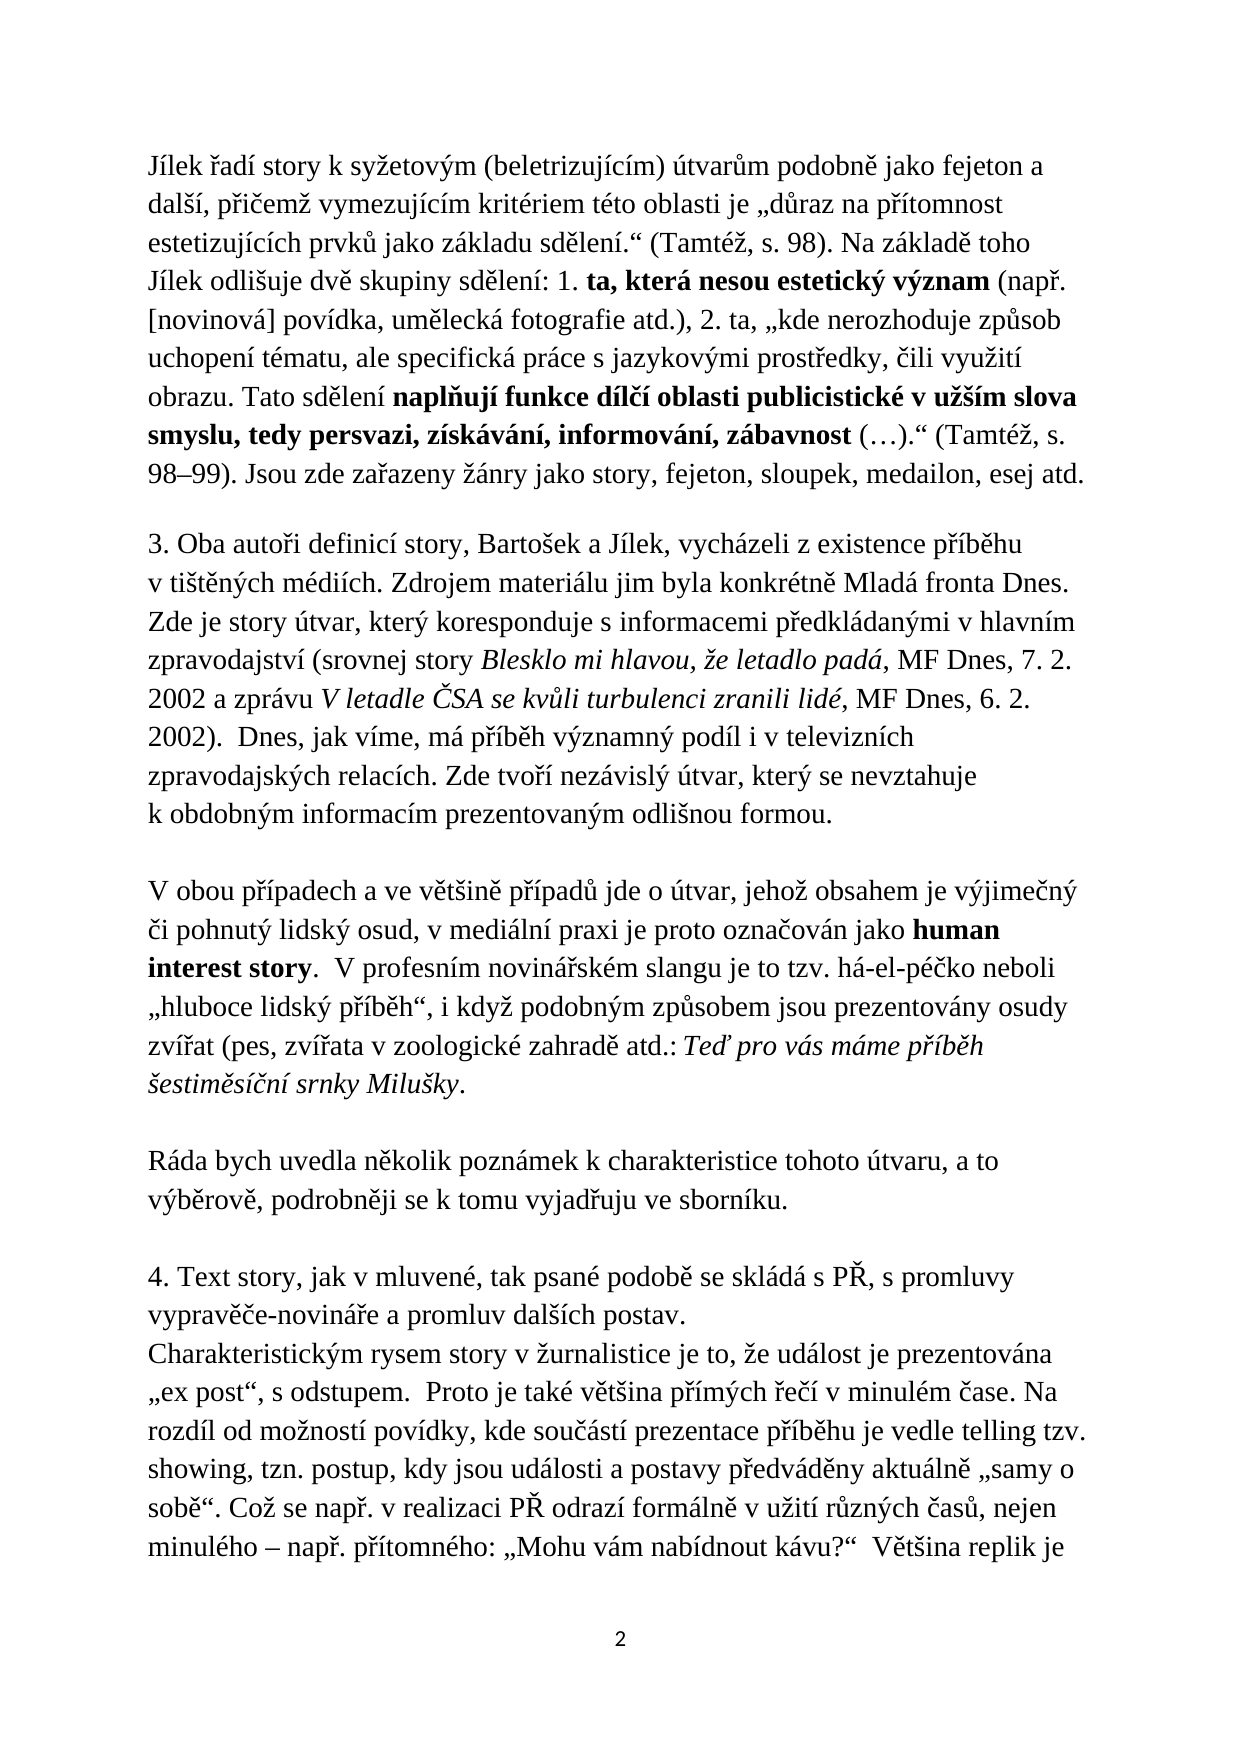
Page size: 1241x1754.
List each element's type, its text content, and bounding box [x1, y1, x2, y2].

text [148, 1336, 1093, 1562]
text 3. Oba autoři definicí story, Bartošek a Jílek, vycházeli z existence příběhu v tištěných médiích. Zdrojem materiálu jim byla konkrétně Mladá fronta Dnes. Zde je story útvar, který koresponduje s informacemi předkládanými v hlavním zpravodajství (srovnej story Blesklo mi hlavou, že letadlo padá, MF Dnes, 7. 2. 2002 a zprávu V letadle ČSA se kvůli turbulenci zranili lidé, MF Dnes, 6. 2. 2002). Dnes, jak víme, má příběh významný podíl i v televizních zpravodajských relacích. Zde tvoří nezávislý útvar, který se nevztahuje k obdobným informacím prezentovaným odlišnou formou. [148, 527, 1093, 830]
text 4. Text story, jak v mluvené, tak psané podobě se skládá s PŘ, s promluvy vypravěče-novináře a promluv dalších postav. [148, 1259, 1093, 1331]
text V obou případech a ve většině případů jde o útvar, jehož obsahem je výjimečný či pohnutý lidský osud, v mediální praxi je proto označován jako human interest story. V profesním novinářském slangu je to tzv. há-el-péčko neboli „hluboce lidský příběh“, i když podobným způsobem jsou prezentovány osudy zvířat (pes, zvířata v zoologické zahradě atd.: Teď pro vás máme příběh šestiměsíční srnky Milušky. [148, 873, 1093, 1100]
text Jílek řadí story k syžetovým (beletrizujícím) útvarům podobně jako fejeton a další, přičemž vymezujícím kritériem této oblasti je „důraz na přítomnost estetizujících prvků jako základu sdělení.“ (Tamtéž, s. 98). Na základě toho Jílek odlišuje dvě skupiny sdělení: 1. ta, která nesou estetický význam (např. [novinová] povídka, umělecká fotografie atd.), 2. ta, „kde nerozhoduje způsob uchopení tématu, ale specifická práce s jazykovými prostředky, čili využití obrazu. Tato sdělení naplňují funkce dílčí oblasti publicistické v užším slova smyslu, tedy persvazi, získávání, informování, zábavnost (…).“ (Tamtéž, s. 98–99). Jsou zde zařazeny žánry jako story, fejeton, sloupek, medailon, esej atd. [148, 148, 1093, 489]
text Ráda bych uvedla několik poznámek k charakteristice tohoto útvaru, a to výběrově, podrobněji se k tomu vyjadřuju ve sborníku. [148, 1143, 1093, 1215]
